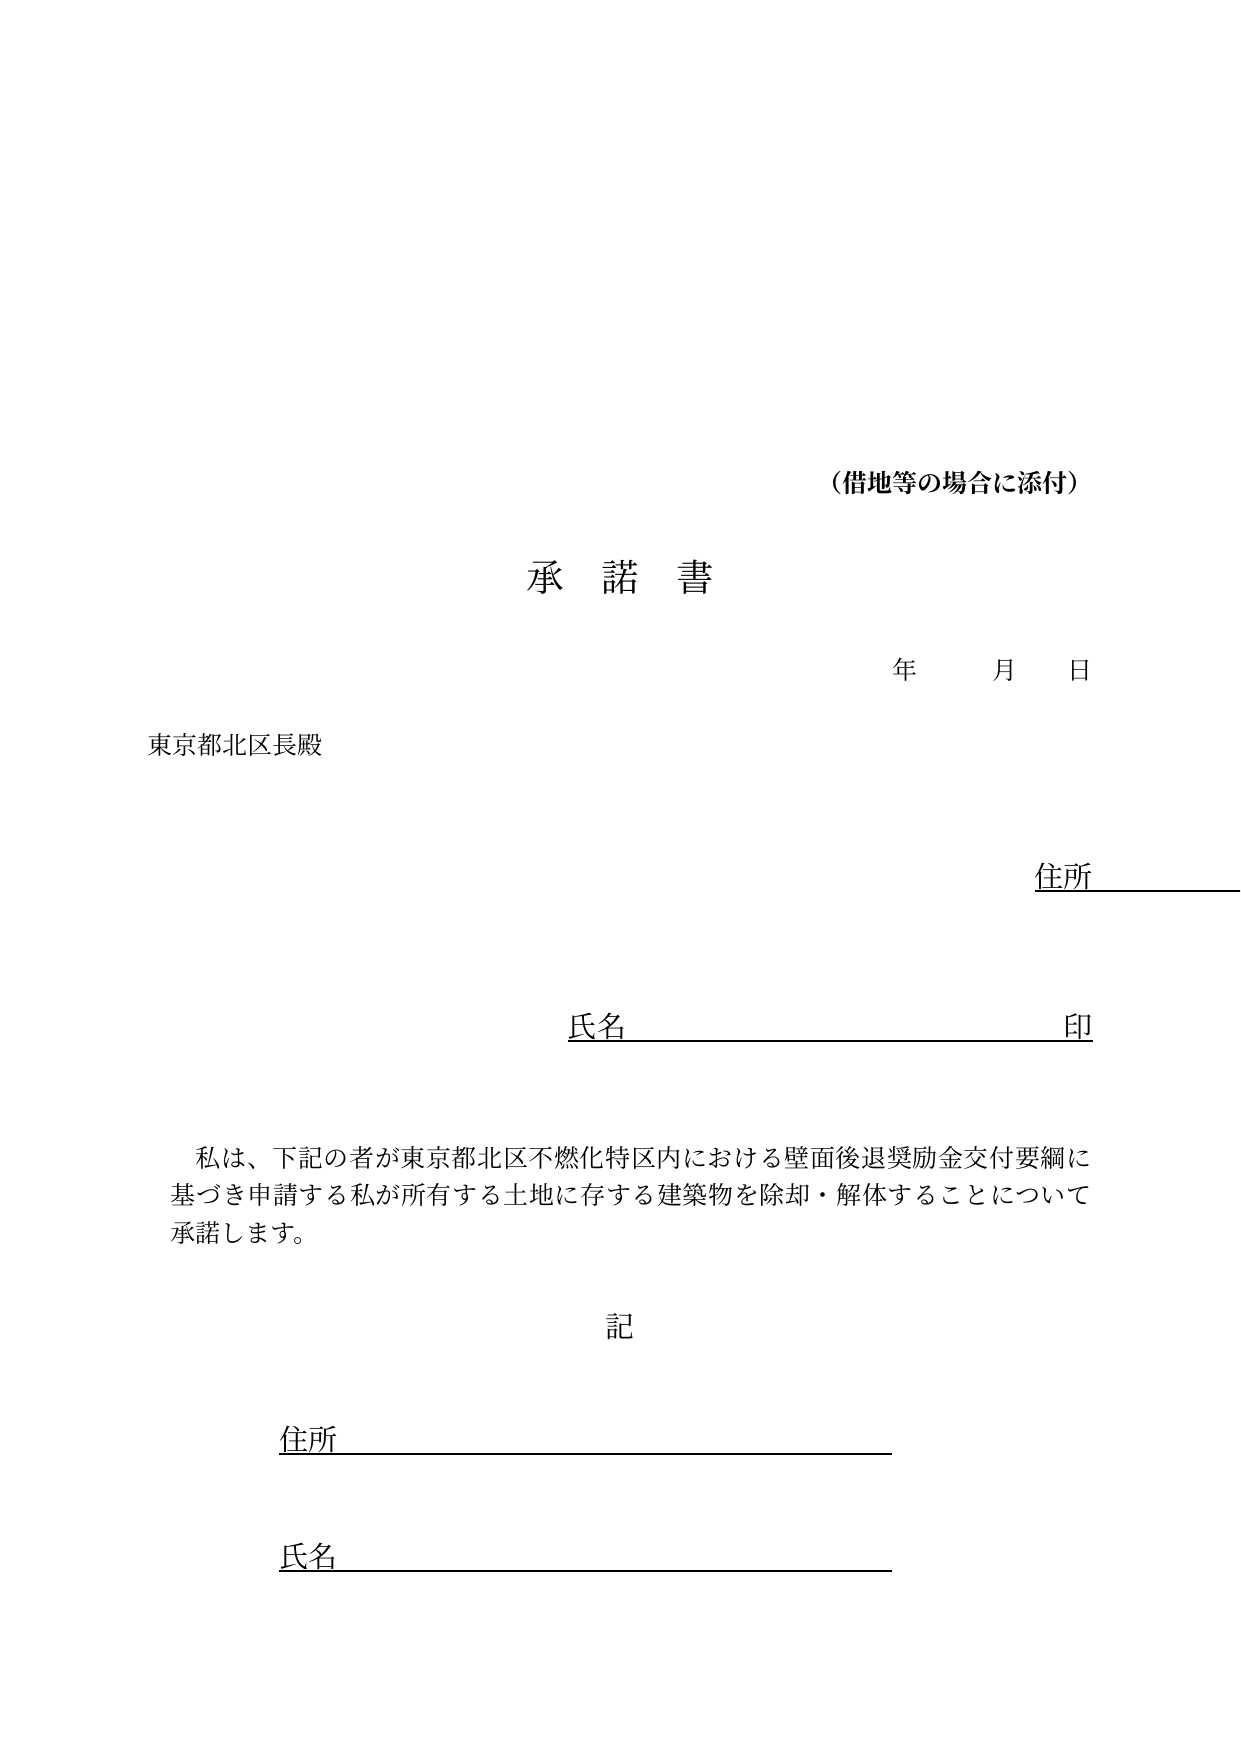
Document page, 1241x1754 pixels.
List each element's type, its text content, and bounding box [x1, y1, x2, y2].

text 住所 [148, 1400, 1092, 1475]
text 氏名 印 [148, 988, 1092, 1063]
text 記 [148, 1288, 1092, 1363]
text （借地等の場合に添付） [148, 463, 1092, 500]
text 氏名 [148, 1517, 1092, 1592]
text 年 月 日 [148, 650, 1092, 688]
text 私は、下記の者が東京都北区不燃化特区内における壁面後退奨励金交付要綱に基づき申請する私が所有する土地に存する建築物を除却・解体することについて承諾します。 [171, 1138, 1092, 1250]
text 東京都北区長殿 [148, 725, 1092, 763]
text 住所 [148, 838, 1092, 913]
text 承 諾 書 [148, 538, 1092, 613]
